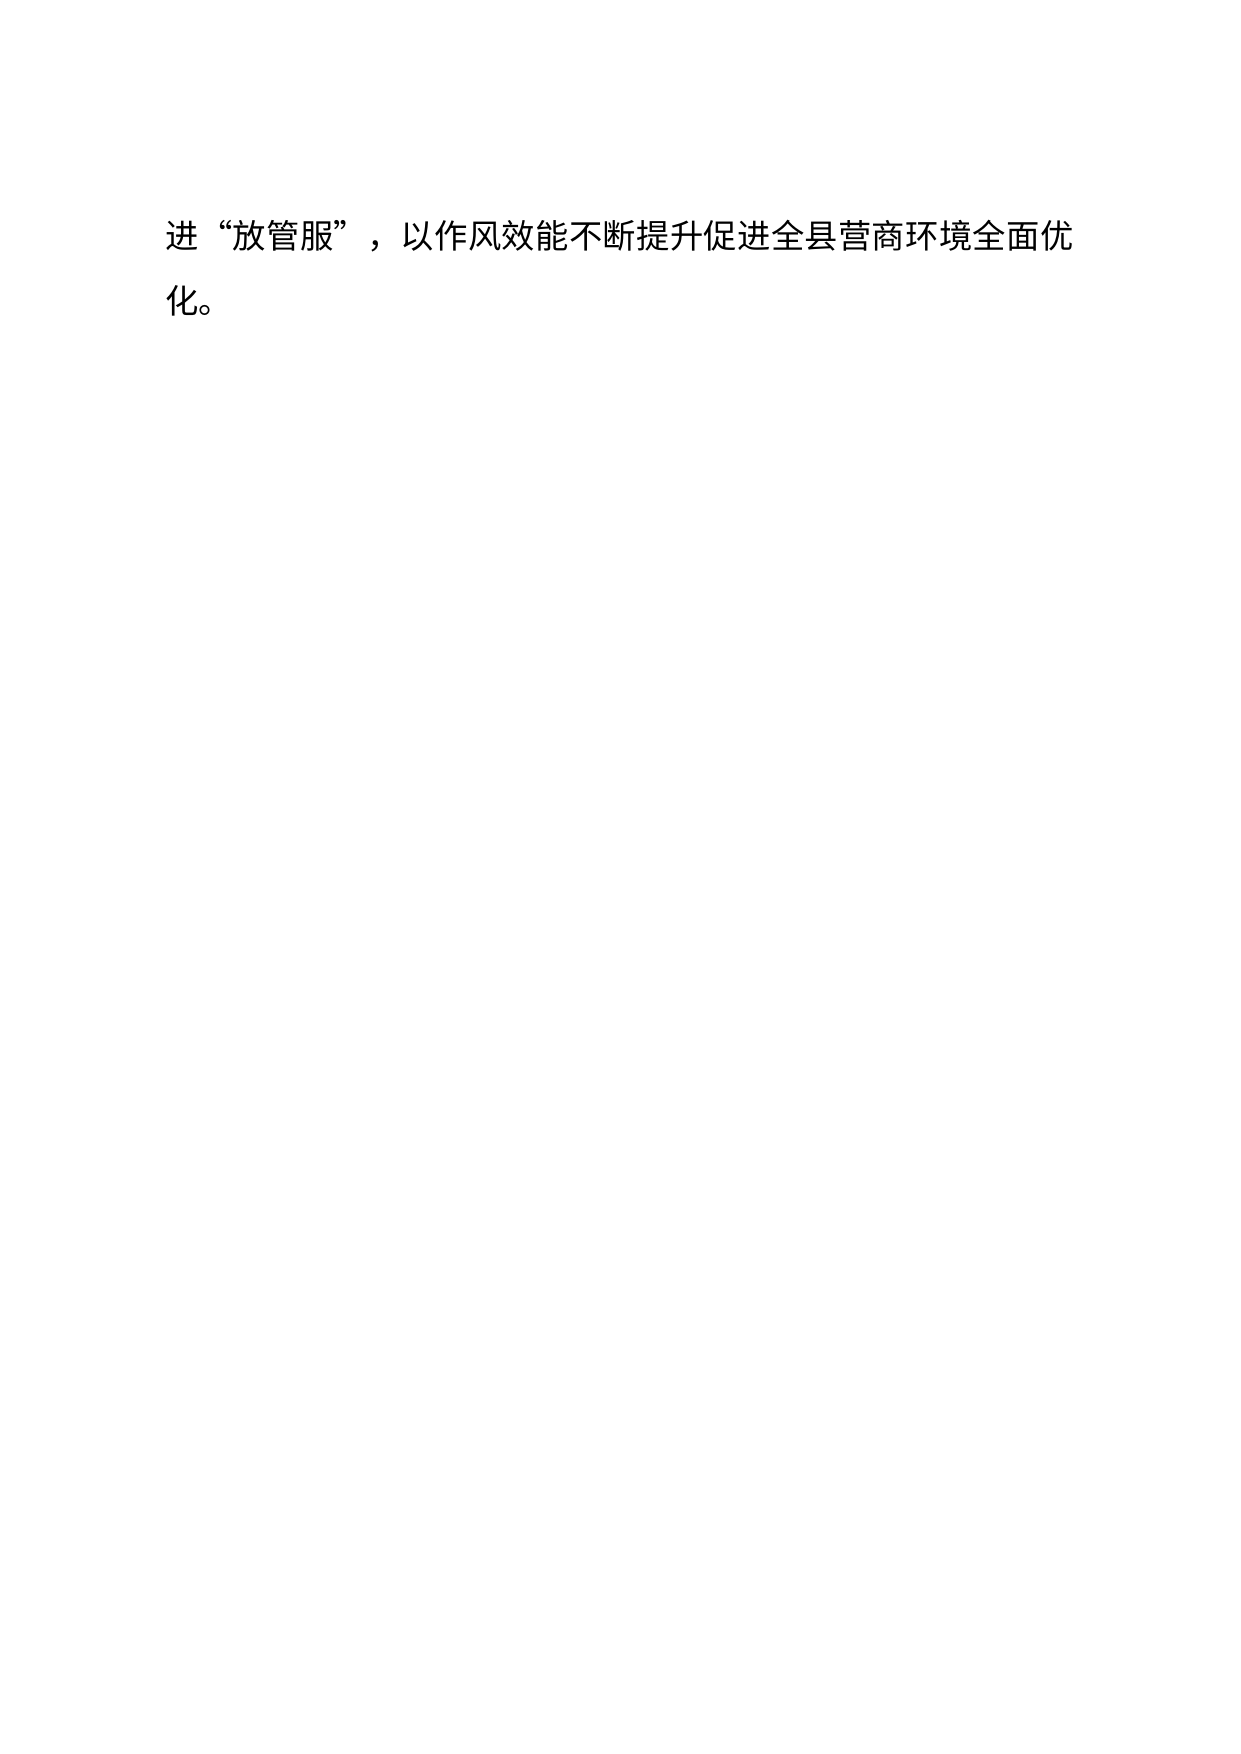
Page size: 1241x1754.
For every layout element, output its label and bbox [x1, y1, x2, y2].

text [165, 202, 1075, 332]
